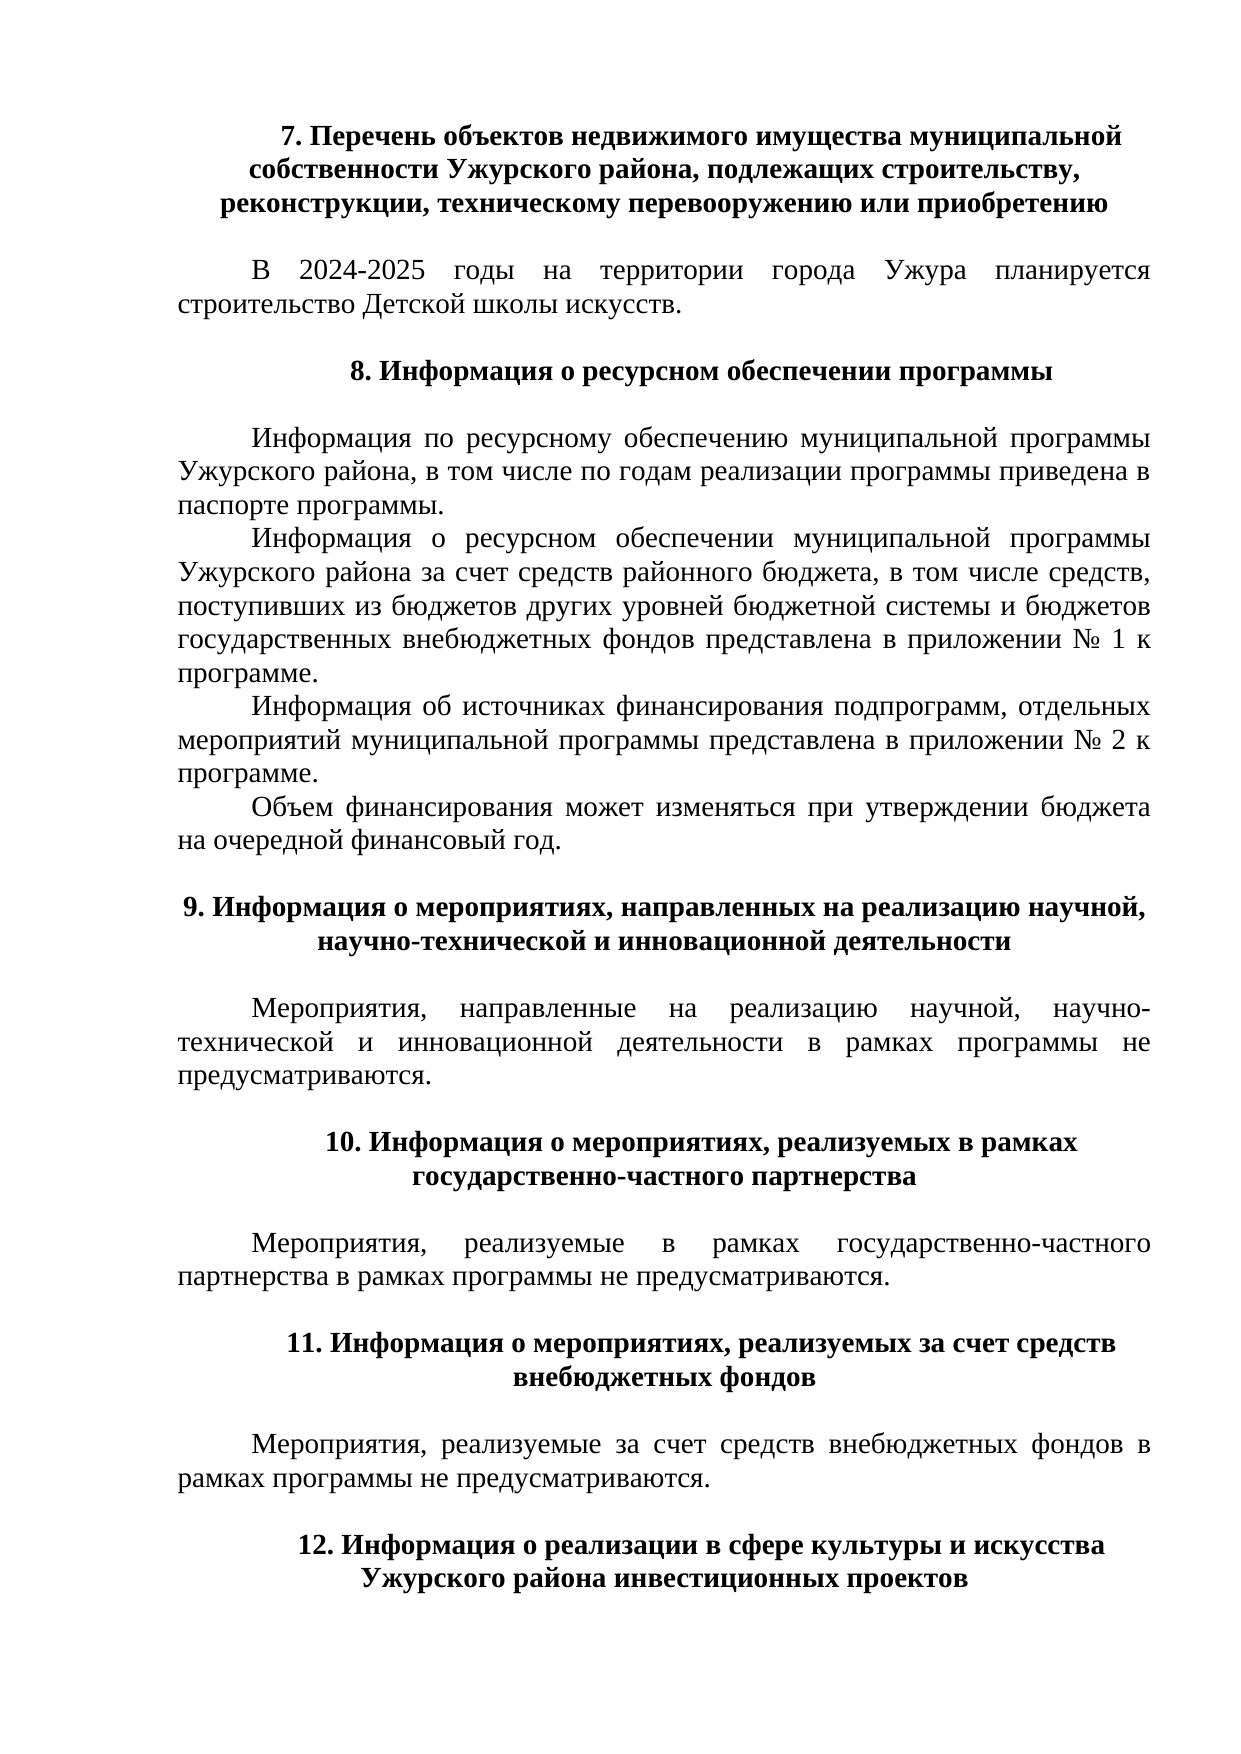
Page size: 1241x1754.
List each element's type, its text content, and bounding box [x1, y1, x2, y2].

text Мероприятия, реализуемые за счет средств внебюджетных фондов в рамках программы не предусматриваются. [177, 1426, 1152, 1493]
text 11. Информация о мероприятиях, реализуемых за счет средств внебюджетных фондов [177, 1326, 1152, 1393]
text Мероприятия, направленные на реализацию научной, научно-технической и инновационной деятельности в рамках программы не предусматриваются. [177, 990, 1152, 1091]
text Мероприятия, реализуемые в рамках государственно-частного партнерства в рамках программы не предусматриваются. [177, 1225, 1152, 1292]
text Объем финансирования может изменяться при утверждении бюджета на очередной финансовый год. [177, 789, 1152, 856]
text 7. Перечень объектов недвижимого имущества муниципальной собственности Ужурского района, подлежащих строительству, реконструкции, техническому перевооружению или приобретению [177, 118, 1152, 219]
list 8. Информация о ресурсном обеспечении программы [177, 353, 1152, 386]
text Информация по ресурсному обеспечению муниципальной программы Ужурского района, в том числе по годам реализации программы приведена в паспорте программы. [177, 420, 1152, 521]
text Информация о ресурсном обеспечении муниципальной программы Ужурского района за счет средств районного бюджета, в том числе средств, поступивших из бюджетов других уровней бюджетной системы и бюджетов государственных внебюджетных фондов представлена в приложении № 1 к программе. [177, 521, 1152, 688]
text Информация об источниках финансирования подпрограмм, отдельных мероприятий муниципальной программы представлена в приложении № 2 к программе. [177, 688, 1152, 789]
text 9. Информация о мероприятиях, направленных на реализацию научной, научно-технической и инновационной деятельности [177, 889, 1152, 957]
text 12. Информация о реализации в сфере культуры и искусства Ужурского района инвестиционных проектов [177, 1527, 1152, 1594]
text 10. Информация о мероприятиях, реализуемых в рамках государственно-частного партнерства [177, 1124, 1152, 1191]
text В 2024-2025 годы на территории города Ужура планируется строительство Детской школы искусств. [177, 252, 1152, 319]
